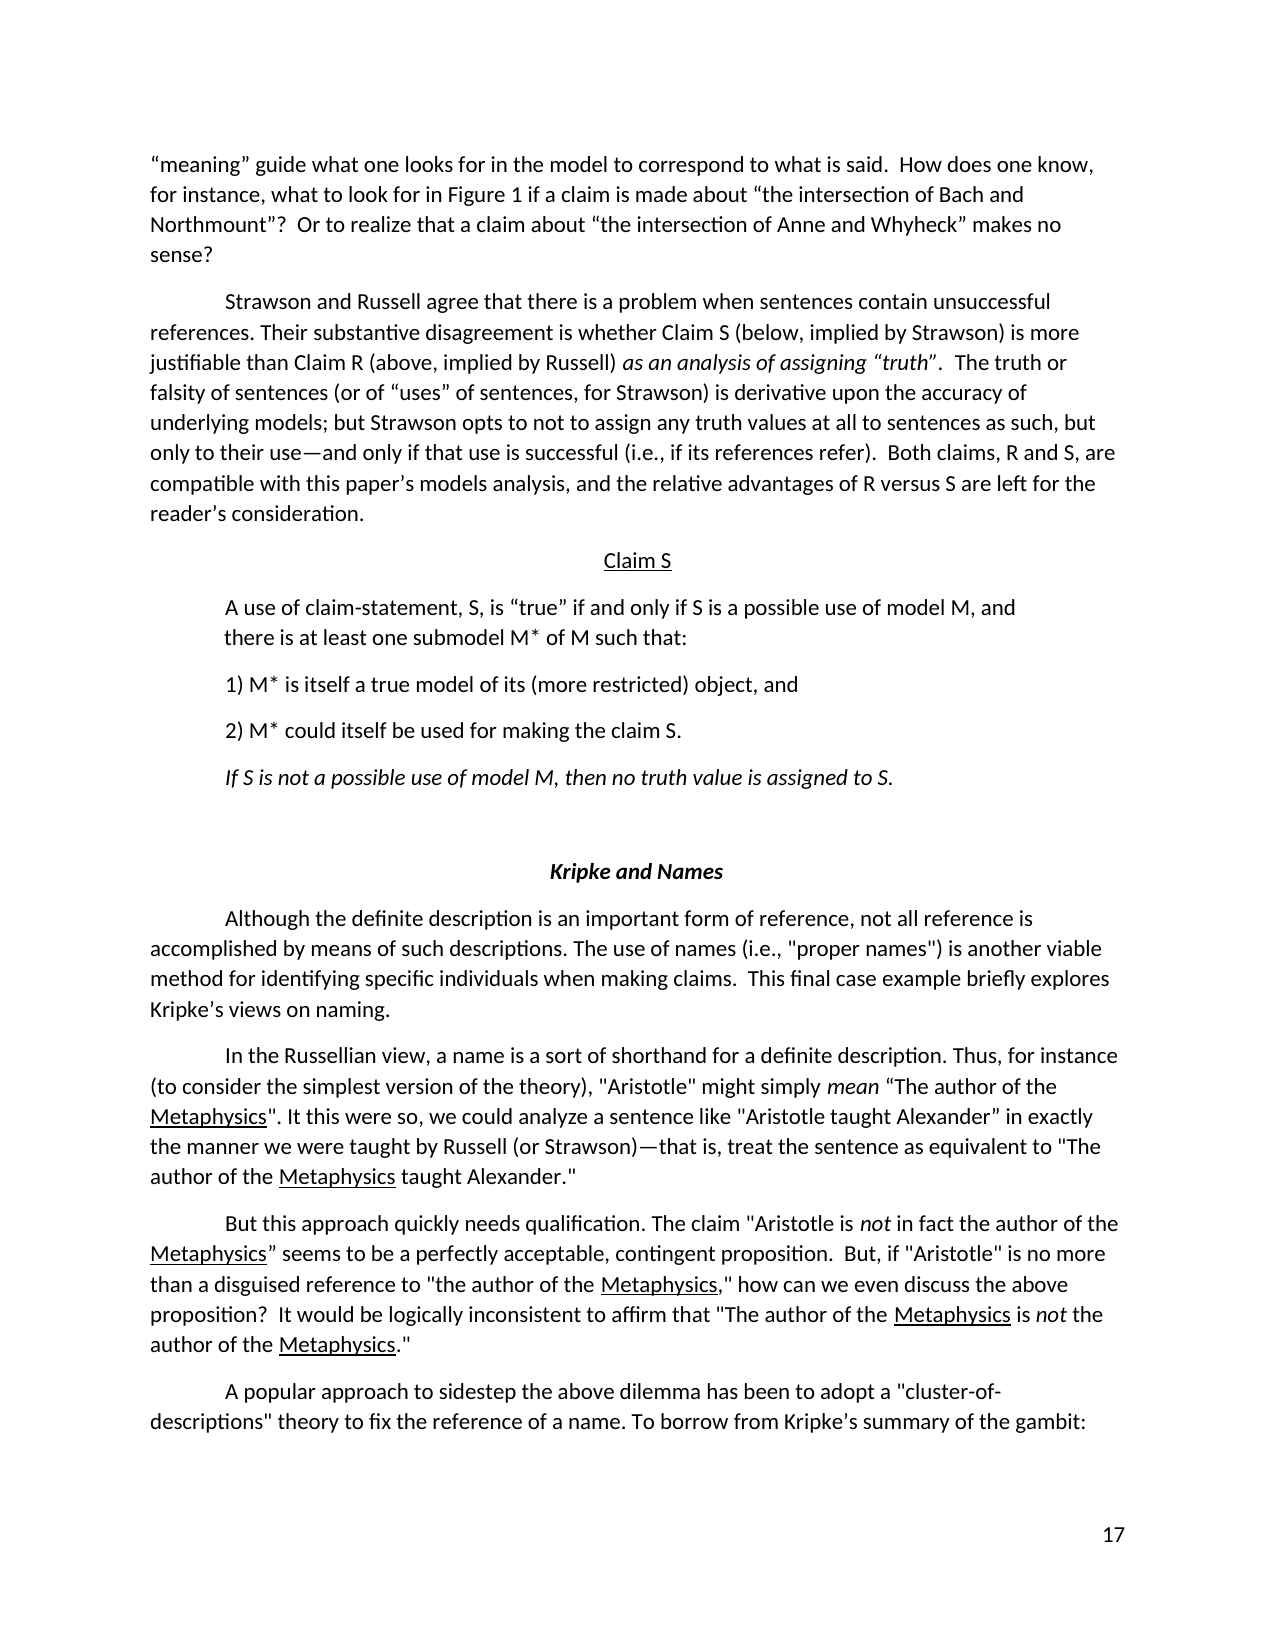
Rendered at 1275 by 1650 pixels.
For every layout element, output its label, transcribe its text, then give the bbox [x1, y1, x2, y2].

text 2) M* could itself be used for making the claim S. [150, 717, 1125, 745]
text If S is not a possible use of model M, then no truth value is assigned to S. [150, 763, 1125, 792]
text Strawson and Russell agree that there is a problem when sentences contain unsuccessful references. Their substantive disagreement is whether Claim S (below, implied by Strawson) is more justifiable than Claim R (above, implied by Russell) as an analysis of assigning “truth”. The truth or falsity of sentences (or of “uses” of sentences, for Strawson) is derivative upon the accuracy of underlying models; but Strawson opts to not to assign any truth values at all to sentences as such, but only to their use—and only if that use is successful (i.e., if its references refer). Both claims, R and S, are compatible with this paper’s models analysis, and the relative advantages of R versus S are left for the reader’s consideration. [150, 287, 1125, 527]
text In the Russellian view, a name is a sort of shorthand for a definite description. Thus, for instance (to consider the simplest version of the theory), "Aristotle" might simply mean “The author of the Metaphysics". It this were so, we could analyze a sentence like "Aristotle taught Alexander” in exactly the manner we were taught by Russell (or Strawson)—that is, treat the sentence as equivalent to "The author of the Metaphysics taught Alexander." [150, 1042, 1125, 1191]
text 1) M* is itself a true model of its (more restricted) object, and [150, 670, 1125, 698]
text Claim S [150, 546, 1125, 574]
text But this approach quickly needs qualification. The claim "Aristotle is not in fact the author of the Metaphysics” seems to be a perfectly acceptable, contingent proposition. But, if "Aristotle" is no more than a disguised reference to "the author of the Metaphysics," how can we even discuss the above proposition? It would be logically inconsistent to affirm that "The author of the Metaphysics is not the author of the Metaphysics." [150, 1209, 1125, 1358]
text Kripke and Names [150, 857, 1125, 885]
text Although the definite description is an important form of reference, not all reference is accomplished by means of such descriptions. The use of names (i.e., "proper names") is another viable method for identifying specific individuals when making claims. This final case example briefly explores Kripke’s views on naming. [150, 904, 1125, 1023]
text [150, 150, 1125, 269]
text A use of claim-statement, S, is “true” if and only if S is a possible use of model M, and there is at least one submodel M* of M such that: [224, 593, 1036, 651]
text A popular approach to sidestep the above dilemma has been to adopt a "cluster-of-descriptions" theory to fix the reference of a name. To borrow from Kripke’s summary of the gambit: [150, 1377, 1125, 1435]
